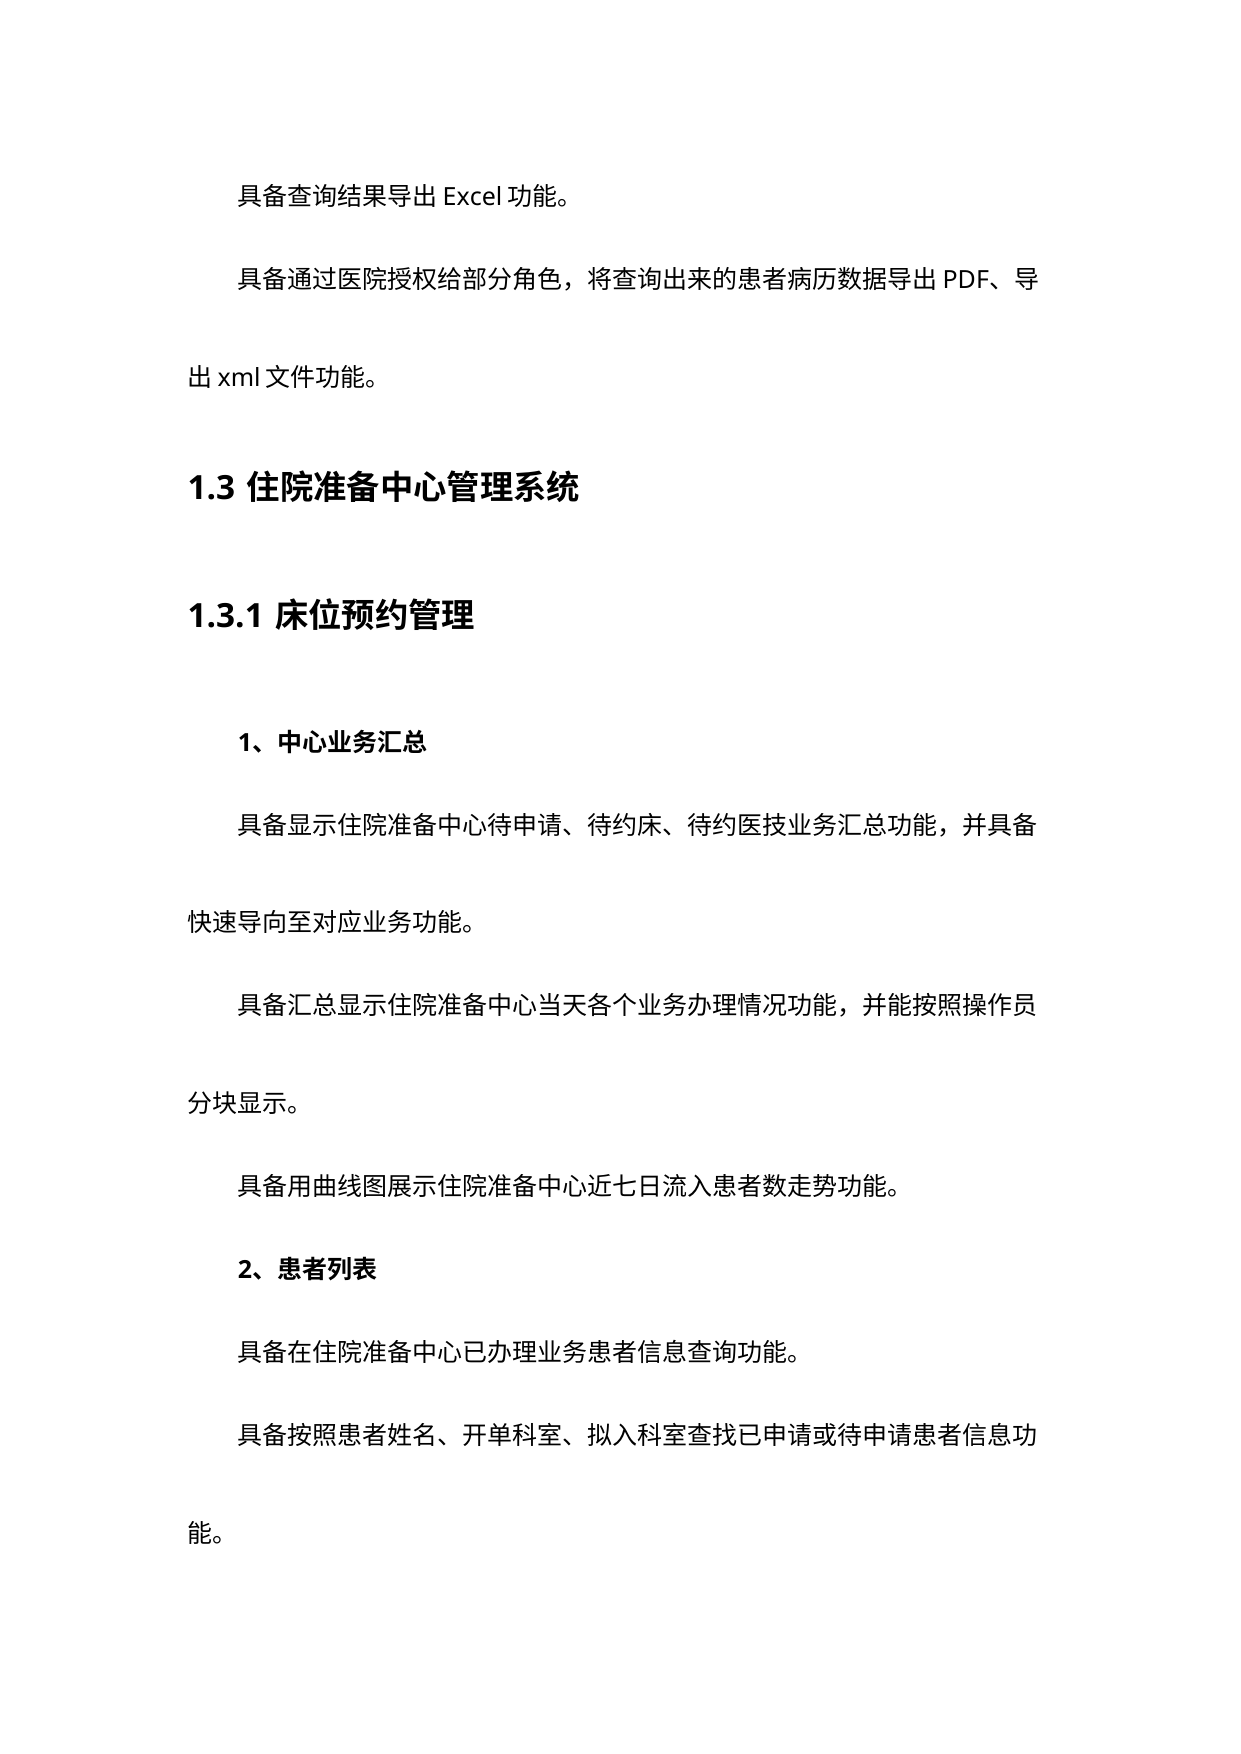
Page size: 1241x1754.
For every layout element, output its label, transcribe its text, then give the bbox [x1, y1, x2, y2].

text 具备按照患者姓名、开单科室、拟入科室查找已申请或待申请患者信息功能。 [187, 1401, 1053, 1564]
text 具备查询结果导出Excel功能。 [187, 162, 1053, 227]
text 具备通过医院授权给部分角色，将查询出来的患者病历数据导出PDF、导出xml文件功能。 [187, 245, 1053, 408]
text 具备汇总显示住院准备中心当天各个业务办理情况功能，并能按照操作员分块显示。 [187, 971, 1053, 1134]
text 具备在住院准备中心已办理业务患者信息查询功能。 [187, 1318, 1053, 1383]
text 1、中心业务汇总 [187, 708, 1053, 773]
subtitle 住院准备中心管理系统 [187, 453, 1053, 518]
text 具备显示住院准备中心待申请、待约床、待约医技业务汇总功能，并具备快速导向至对应业务功能。 [187, 791, 1053, 953]
text 2、患者列表 [187, 1235, 1053, 1300]
text 具备用曲线图展示住院准备中心近七日流入患者数走势功能。 [187, 1152, 1053, 1217]
subtitle 床位预约管理 [187, 580, 1053, 645]
